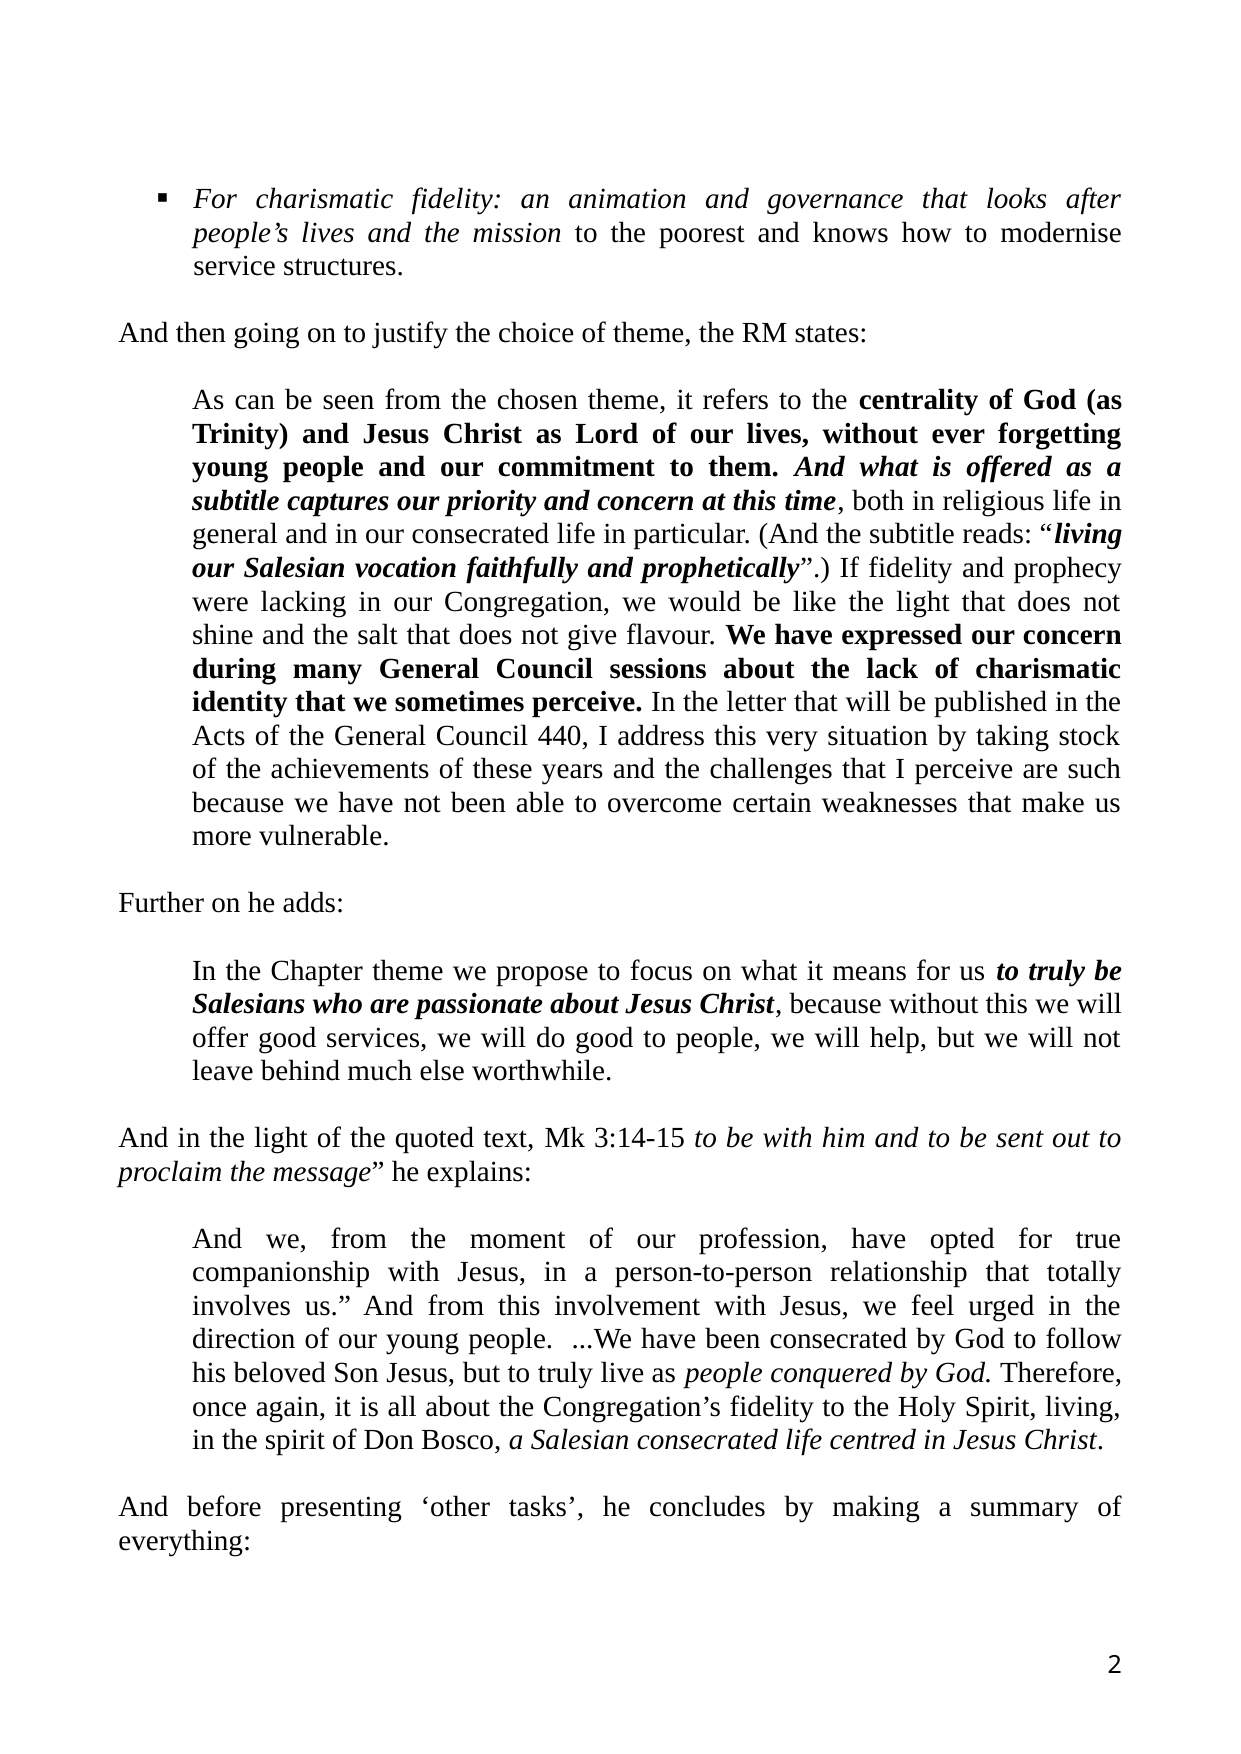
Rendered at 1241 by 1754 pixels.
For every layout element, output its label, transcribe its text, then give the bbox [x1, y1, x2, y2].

text In the Chapter theme we propose to focus on what it means for us to truly be Salesians who are passionate about Jesus Christ, because without this we will offer good services, we will do good to people, we will help, but we will not leave behind much else worthwhile. [192, 953, 1122, 1087]
text And in the light of the quoted text, Mk 3:14-15 to be with him and to be sent out to proclaim the message” he explains: [118, 1120, 1122, 1187]
text As can be seen from the chosen theme, it refers to the centrality of God (as Trinity) and Jesus Christ as Lord of our lives, without ever forgetting young people and our commitment to them. And what is offered as a subtitle captures our priority and concern at this time, both in religious life in general and in our consecrated life in particular. (And the subtitle reads: “living our Salesian vocation faithfully and prophetically”.) If fidelity and prophecy were lacking in our Congregation, we would be like the light that does not shine and the salt that does not give flavour. We have expressed our concern during many General Council sessions about the lack of charismatic identity that we sometimes perceive. In the letter that will be published in the Acts of the General Council 440, I address this very situation by taking stock of the achievements of these years and the challenges that I perceive are such because we have not been able to overcome certain weaknesses that make us more vulnerable. [192, 382, 1122, 852]
text And before presenting ‘other tasks’, he concludes by making a summary of everything: [118, 1489, 1122, 1556]
text Further on he adds: [118, 886, 1122, 919]
list For charismatic fidelity: an animation and governance that looks after people’s lives and the mission to the poorest and knows how to modernise service structures. [156, 181, 1122, 282]
text And we, from the moment of our profession, have opted for true companionship with Jesus, in a person-to-person relationship that totally involves us.” And from this involvement with Jesus, we feel urged in the direction of our young people. ...We have been consecrated by God to follow his beloved Son Jesus, but to truly live as people conquered by God. Therefore, once again, it is all about the Congregation’s fidelity to the Holy Spirit, living, in the spirit of Don Bosco, a Salesian consecrated life centred in Jesus Christ. [192, 1221, 1122, 1456]
text And then going on to justify the choice of theme, the RM states: [118, 315, 1122, 349]
